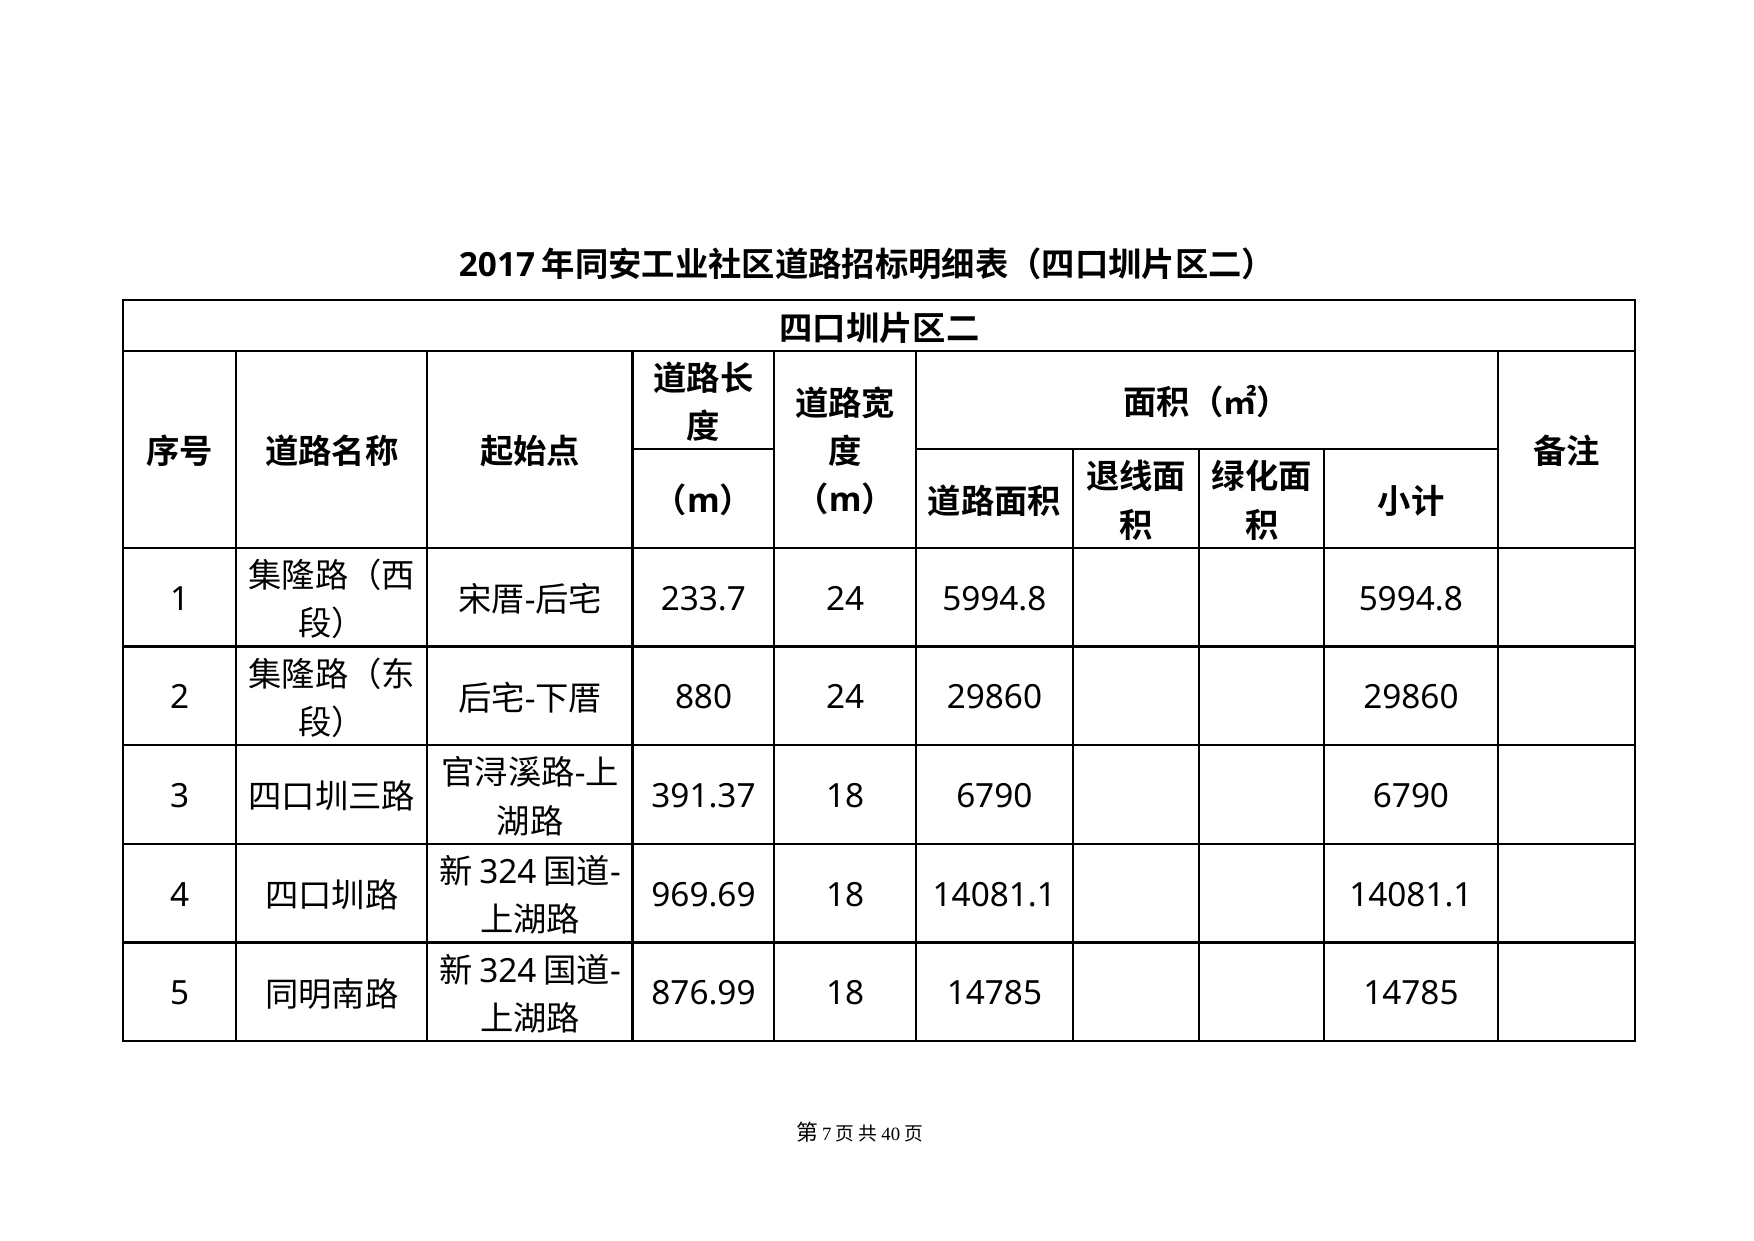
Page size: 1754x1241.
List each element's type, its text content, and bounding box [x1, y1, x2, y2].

table_cell 宋厝-后宅 [428, 549, 631, 645]
table_cell 四口圳路 [237, 845, 426, 941]
table_cell 18 [775, 944, 915, 1040]
table_cell 969.69 [634, 845, 773, 941]
table_cell 29860 [917, 648, 1072, 744]
table_cell 14785 [1325, 944, 1497, 1040]
table_cell 道路长度 [634, 352, 773, 448]
table_cell 233.7 [634, 549, 773, 645]
table_cell 起始点 [428, 352, 631, 547]
table_cell [1200, 648, 1323, 744]
table_cell 6790 [917, 746, 1072, 843]
table_cell 18 [775, 845, 915, 941]
table_cell 新324国道-上湖路 [428, 944, 631, 1040]
table_cell 道路面积 [917, 450, 1072, 547]
table_cell 29860 [1325, 648, 1497, 744]
table_header 2017年同安工业社区道路招标明细表（四口圳片区二） [72, 224, 1662, 299]
table_cell 绿化面积 [1200, 450, 1323, 547]
table_cell 876.99 [634, 944, 773, 1040]
table_cell 391.37 [634, 746, 773, 843]
table_cell 14081.1 [1325, 845, 1497, 941]
table_cell [1074, 648, 1198, 744]
table_cell [1499, 944, 1634, 1040]
table_cell [1499, 845, 1634, 941]
table_cell 官浔溪路-上湖路 [428, 746, 631, 843]
table_cell 24 [775, 549, 915, 645]
table_cell 小计 [1325, 450, 1497, 547]
table_cell [1499, 746, 1634, 843]
table_cell 14081.1 [917, 845, 1072, 941]
table_cell 24 [775, 648, 915, 744]
table_cell [1499, 549, 1634, 645]
table_cell [1200, 944, 1323, 1040]
table_cell 退线面积 [1074, 450, 1198, 547]
table_cell 4 [124, 845, 235, 941]
table_cell 同明南路 [237, 944, 426, 1040]
table_cell （m） [634, 450, 773, 547]
table_cell 2 [124, 648, 235, 744]
table_cell 5994.8 [1325, 549, 1497, 645]
table_cell 6790 [1325, 746, 1497, 843]
table_cell [1074, 845, 1198, 941]
table_cell 5994.8 [917, 549, 1072, 645]
table_cell [1200, 549, 1323, 645]
table_cell [1074, 746, 1198, 843]
table_cell [1074, 549, 1198, 645]
table_cell 新324国道-上湖路 [428, 845, 631, 941]
table_cell 14785 [917, 944, 1072, 1040]
table_cell 880 [634, 648, 773, 744]
table_cell [1499, 648, 1634, 744]
table_cell [1074, 944, 1198, 1040]
table_cell [1200, 746, 1323, 843]
table_cell 面积（㎡） [917, 352, 1497, 448]
table_cell 1 [124, 549, 235, 645]
table_cell 备注 [1499, 352, 1634, 547]
table_cell 集隆路（西段） [237, 549, 426, 645]
table_cell 3 [124, 746, 235, 843]
table_cell 后宅-下厝 [428, 648, 631, 744]
table_cell 道路宽度（m） [775, 352, 915, 547]
table_cell 18 [775, 746, 915, 843]
table_cell 5 [124, 944, 235, 1040]
table_cell 集隆路（东段） [237, 648, 426, 744]
table_cell 道路名称 [237, 352, 426, 547]
table_cell [1200, 845, 1323, 941]
table_cell 四口圳片区二 [124, 301, 1634, 350]
table_cell 四口圳三路 [237, 746, 426, 843]
table_cell 序号 [124, 352, 235, 547]
